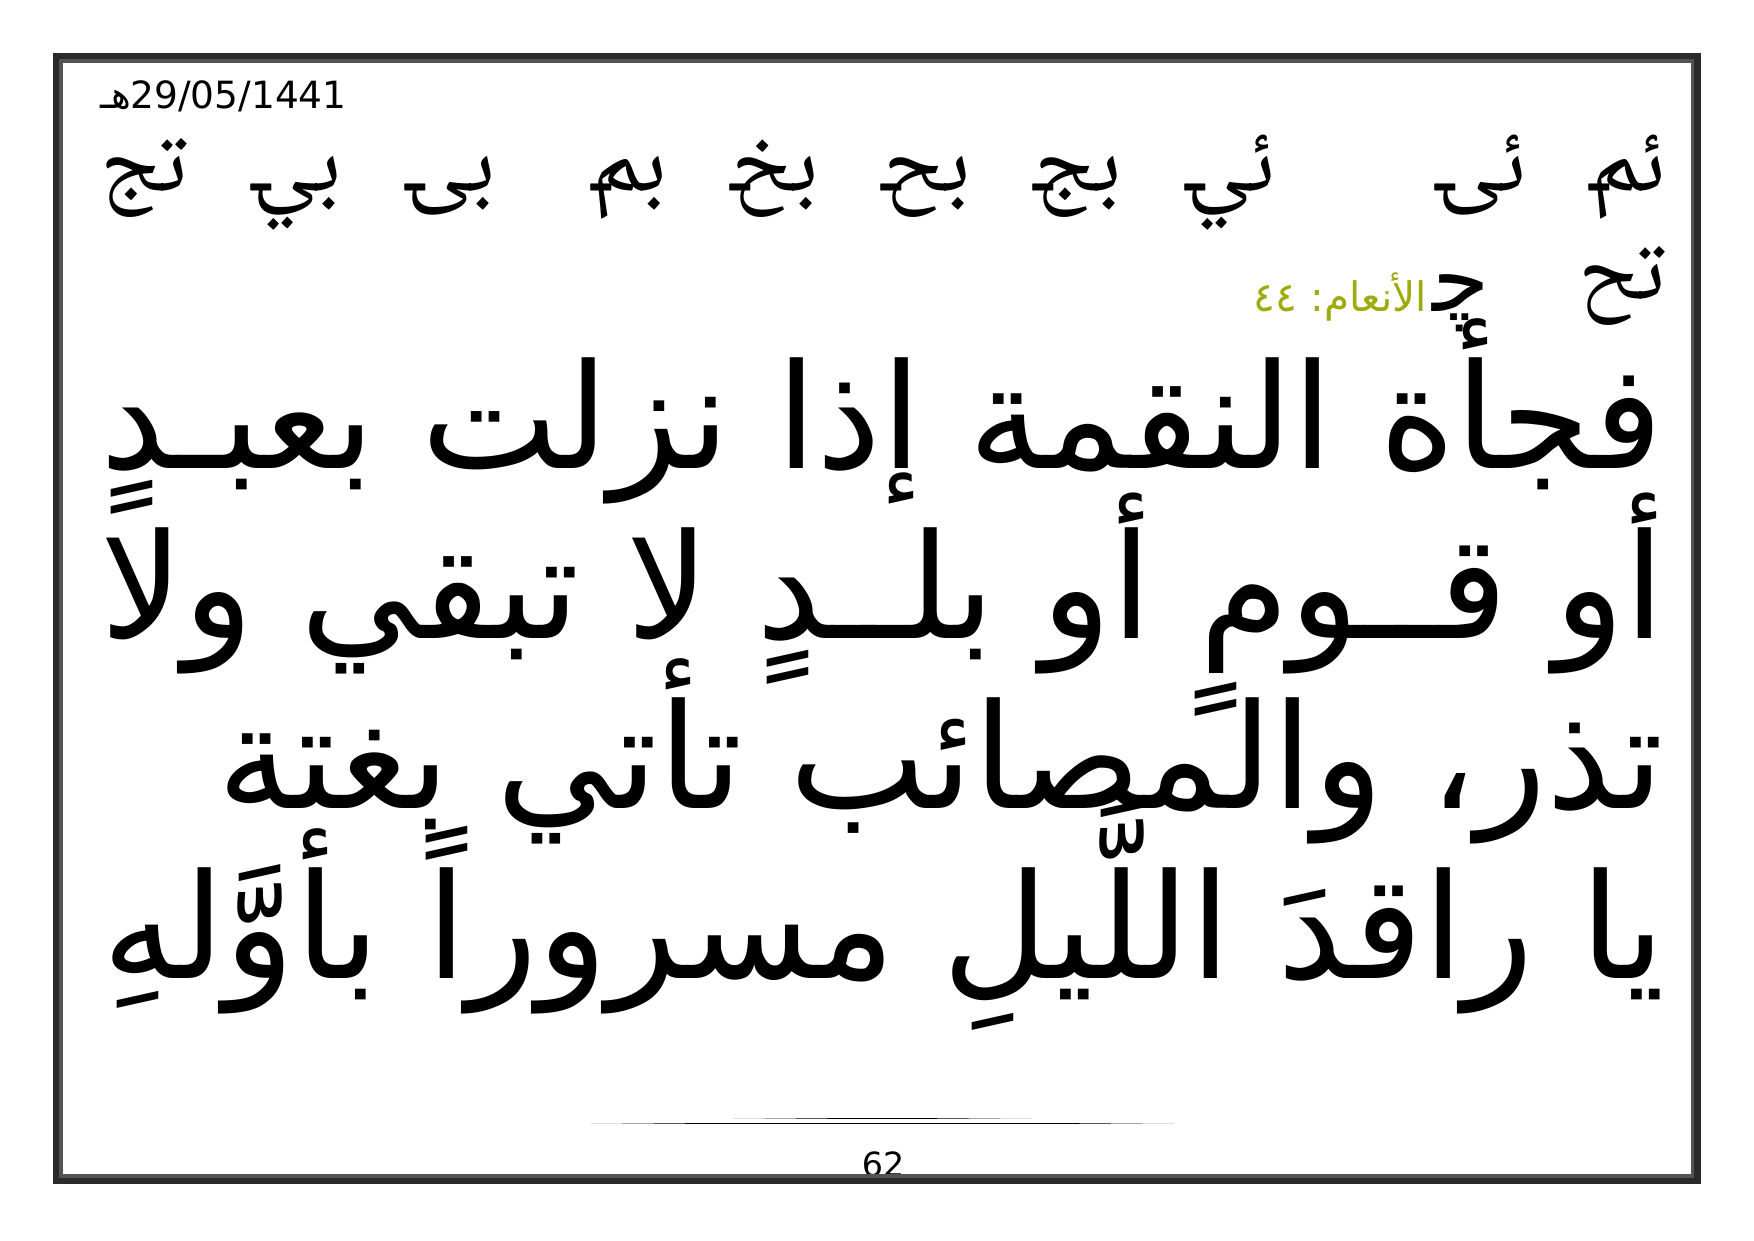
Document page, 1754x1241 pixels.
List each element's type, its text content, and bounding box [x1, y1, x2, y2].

text فجأة النقمة إذا نزلت بعبدٍ أو قومٍ أو بلدٍ لا تبقي ولا تذر، والمصائب تأتي بغتة [100, 333, 1665, 843]
text يا راقدَ اللَّيلِ مسروراً بأوَّلهِ [100, 843, 1665, 1012]
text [100, 117, 1665, 333]
